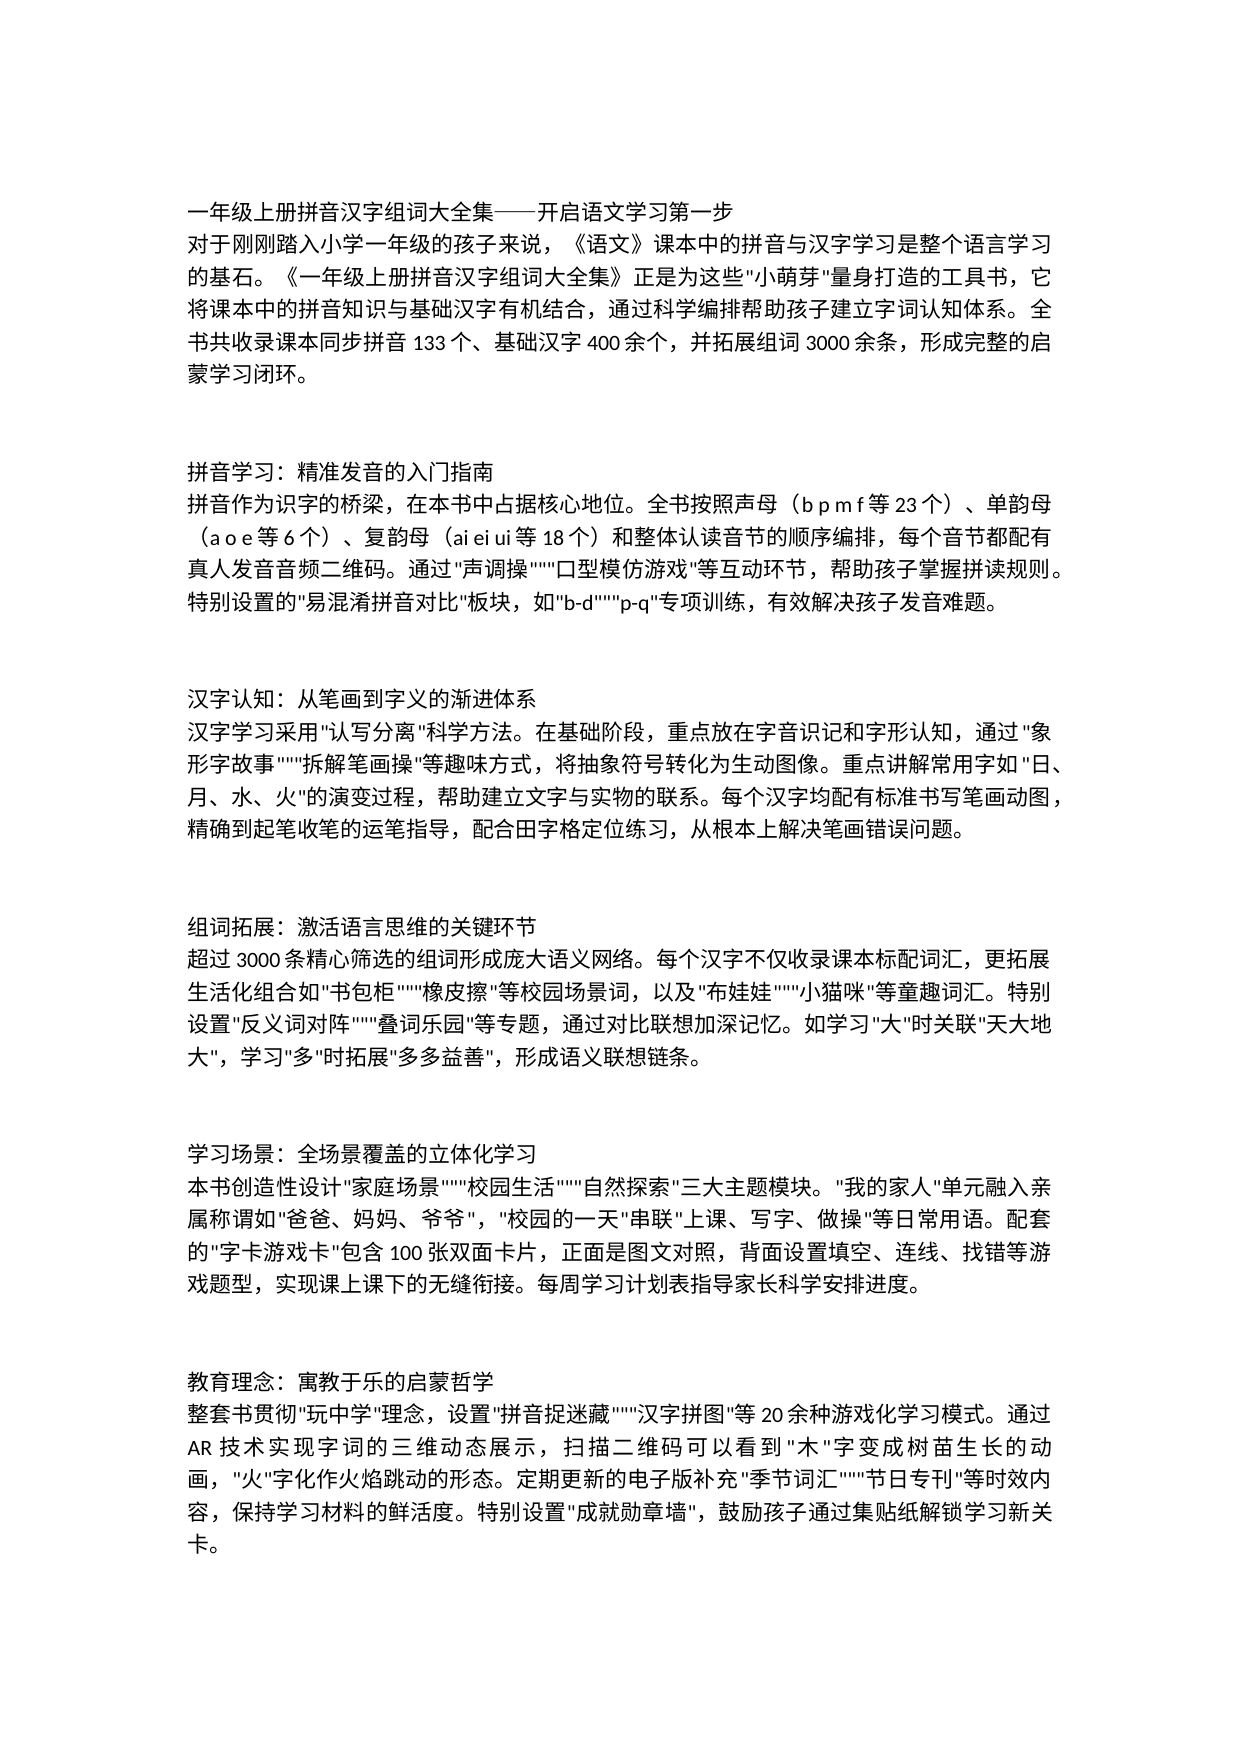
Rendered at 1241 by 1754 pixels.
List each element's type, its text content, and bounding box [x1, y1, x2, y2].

text 学习场景：全场景覆盖的立体化学习 [187, 1137, 1053, 1169]
text 组词拓展：激活语言思维的关键环节 [187, 909, 1053, 942]
text 汉字认知：从笔画到字义的渐进体系 [187, 682, 1053, 714]
text 拼音作为识字的桥梁，在本书中占据核心地位。全书按照声母（b p m f等23个）、单韵母（a o e等6个）、复韵母（ai ei ui等18个）和整体认读音节的顺序编排，每个音节都配有真人发音音频二维码。通过"声调操"""口型模仿游戏"等互动环节，帮助孩子掌握拼读规则。特别设置的"易混淆拼音对比"板块，如"b-d"""p-q"专项训练，有效解决孩子发音难题。 [187, 487, 1053, 617]
text 超过3000条精心筛选的组词形成庞大语义网络。每个汉字不仅收录课本标配词汇，更拓展生活化组合如"书包柜"""橡皮擦"等校园场景词，以及"布娃娃"""小猫咪"等童趣词汇。特别设置"反义词对阵"""叠词乐园"等专题，通过对比联想加深记忆。如学习"大"时关联"天大地大"，学习"多"时拓展"多多益善"，形成语义联想链条。 [187, 942, 1053, 1072]
text 一年级上册拼音汉字组词大全集——开启语文学习第一步 [187, 194, 1053, 227]
text 本书创造性设计"家庭场景"""校园生活"""自然探索"三大主题模块。"我的家人"单元融入亲属称谓如"爸爸、妈妈、爷爷"，"校园的一天"串联"上课、写字、做操"等日常用语。配套的"字卡游戏卡"包含100张双面卡片，正面是图文对照，背面设置填空、连线、找错等游戏题型，实现课上课下的无缝衔接。每周学习计划表指导家长科学安排进度。 [187, 1169, 1053, 1299]
text 对于刚刚踏入小学一年级的孩子来说，《语文》课本中的拼音与汉字学习是整个语言学习的基石。《一年级上册拼音汉字组词大全集》正是为这些"小萌芽"量身打造的工具书，它将课本中的拼音知识与基础汉字有机结合，通过科学编排帮助孩子建立字词认知体系。全书共收录课本同步拼音133个、基础汉字400余个，并拓展组词3000余条，形成完整的启蒙学习闭环。 [187, 227, 1053, 389]
text 拼音学习：精准发音的入门指南 [187, 454, 1053, 487]
text 教育理念：寓教于乐的启蒙哲学 [187, 1364, 1053, 1397]
text 汉字学习采用"认写分离"科学方法。在基础阶段，重点放在字音识记和字形认知，通过"象形字故事"""拆解笔画操"等趣味方式，将抽象符号转化为生动图像。重点讲解常用字如"日、月、水、火"的演变过程，帮助建立文字与实物的联系。每个汉字均配有标准书写笔画动图，精确到起笔收笔的运笔指导，配合田字格定位练习，从根本上解决笔画错误问题。 [187, 714, 1053, 844]
text 整套书贯彻"玩中学"理念，设置"拼音捉迷藏"""汉字拼图"等20余种游戏化学习模式。通过AR技术实现字词的三维动态展示，扫描二维码可以看到"木"字变成树苗生长的动画，"火"字化作火焰跳动的形态。定期更新的电子版补充"季节词汇"""节日专刊"等时效内容，保持学习材料的鲜活度。特别设置"成就勋章墙"，鼓励孩子通过集贴纸解锁学习新关卡。 [187, 1397, 1053, 1559]
